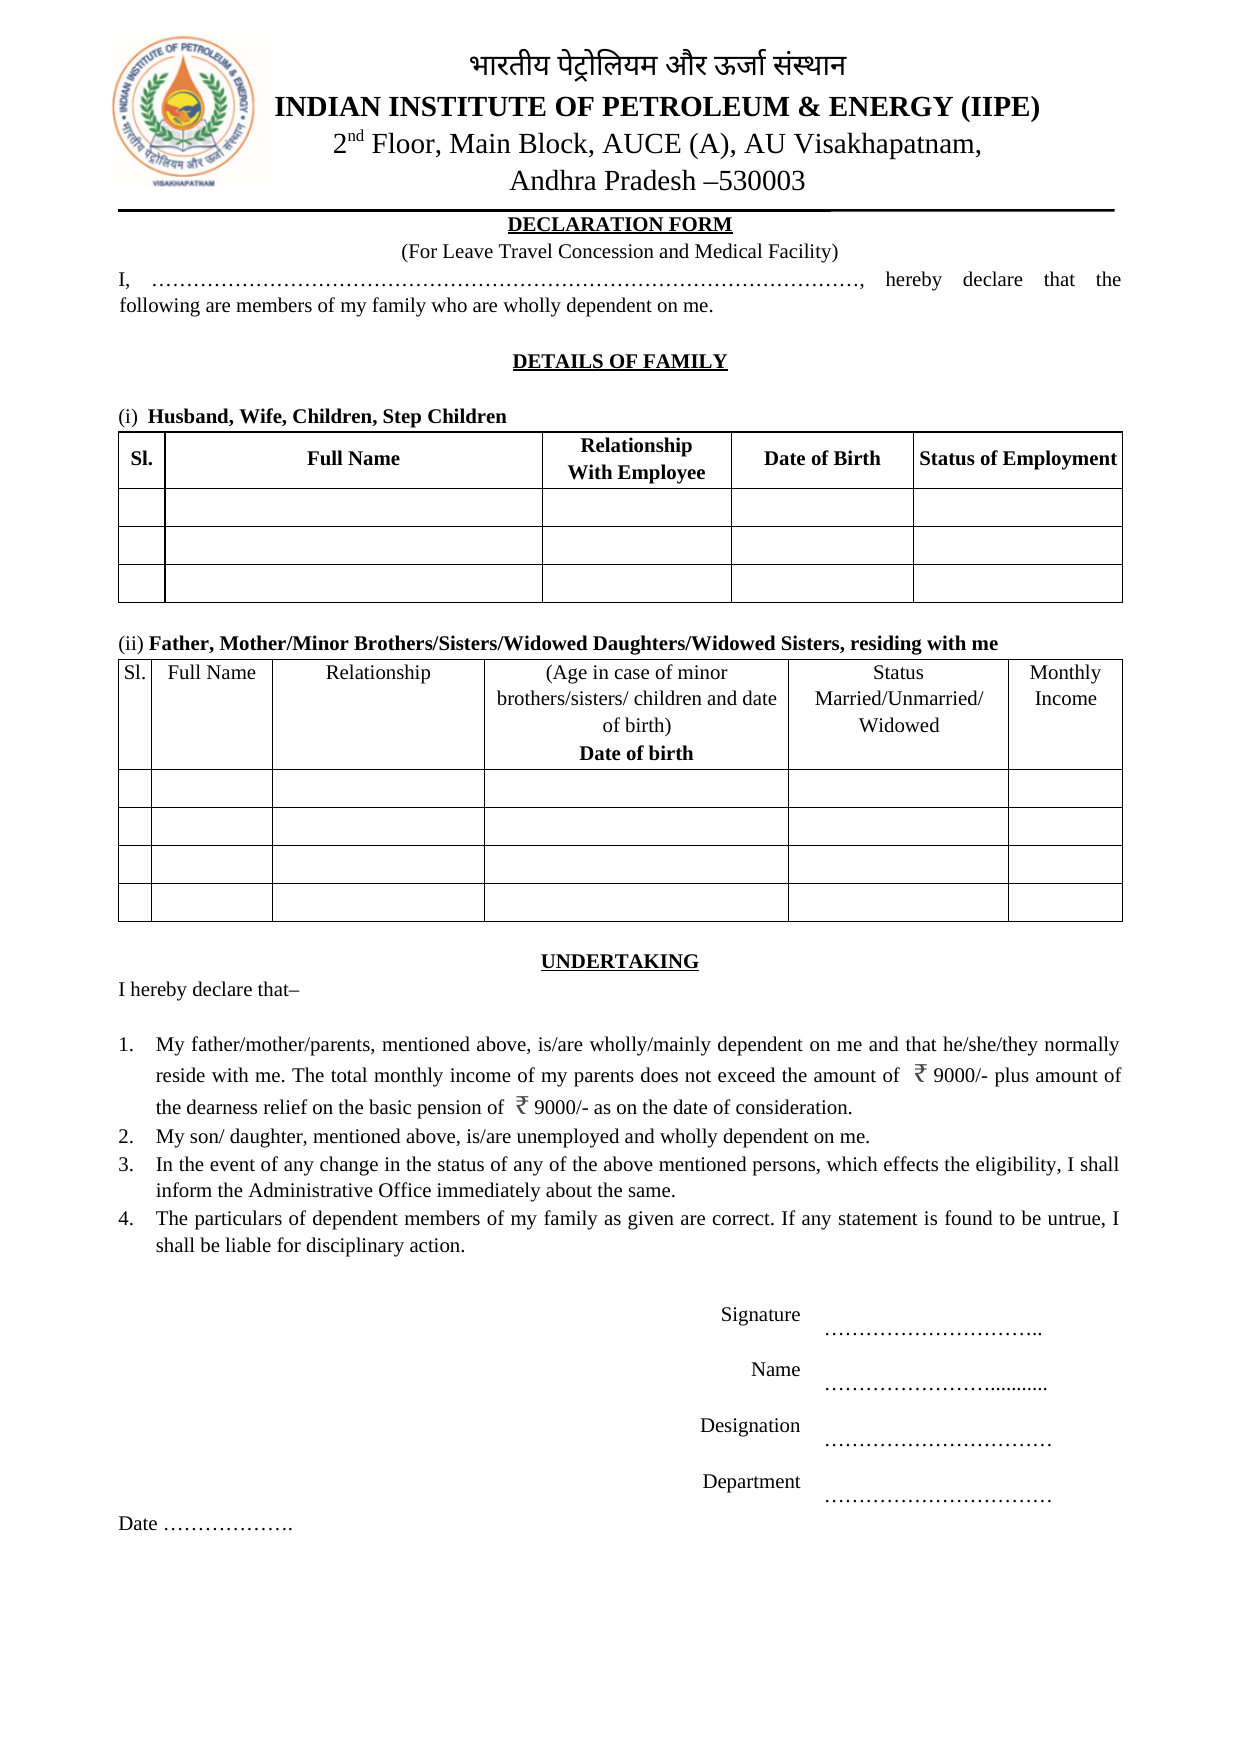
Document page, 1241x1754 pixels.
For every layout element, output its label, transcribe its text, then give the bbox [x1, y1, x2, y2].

table_cell [273, 884, 484, 921]
table_cell [485, 808, 788, 845]
table_cell Designation [689, 1399, 812, 1455]
table_cell [914, 565, 1122, 602]
table_cell [732, 489, 913, 526]
table_cell [1009, 770, 1122, 807]
table_cell [166, 565, 542, 602]
text 2. My son/ daughter, mentioned above, is/are unemployed and wholly dependent on me. [118, 1124, 1122, 1148]
table_header ………………………….. [812, 1288, 1122, 1343]
table_cell [789, 884, 1008, 921]
text Date ………………. [118, 1511, 1122, 1535]
table_header Sl. [119, 433, 164, 488]
text I, …………………………………………………………………………………………, hereby declare that the following are members of my family who are wholly dependent on me. [118, 267, 1122, 317]
table_cell [119, 884, 151, 921]
table_header Date of Birth [732, 433, 913, 488]
table_cell [789, 770, 1008, 807]
table_cell [1009, 808, 1122, 845]
table_cell [152, 884, 272, 921]
table_cell [119, 489, 164, 526]
table_cell [543, 565, 731, 602]
table_header Signature [689, 1288, 812, 1343]
table_cell [789, 808, 1008, 845]
text DECLARATION FORM [118, 89, 1122, 236]
table_cell [1009, 846, 1122, 883]
table_cell [1009, 884, 1122, 921]
table_header Full Name [152, 660, 272, 769]
text UNDERTAKING [118, 949, 1122, 973]
table_cell [485, 884, 788, 921]
table_cell [152, 770, 272, 807]
text 3. In the event of any change in the status of any of the above mentioned persons, which effects the eligibility, I shall inform the Administrative Office immediately about the same. [118, 1152, 1122, 1202]
table_cell [119, 808, 151, 845]
table_cell [789, 846, 1008, 883]
table_cell Name [689, 1344, 812, 1399]
text 4. The particulars of dependent members of my family as given are correct. If any statement is found to be untrue, I shall be liable for disciplinary action. [118, 1206, 1122, 1257]
table_header Status Married/Unmarried/ Widowed [789, 660, 1008, 769]
table_header Monthly Income [1009, 660, 1122, 769]
text (ii) Father, Mother/Minor Brothers/Sisters/Widowed Daughters/Widowed Sisters, residing with me [118, 631, 1122, 655]
table_header (Age in case of minor brothers/sisters/ children and date of birth) Date of birth [485, 660, 788, 769]
table_cell [166, 527, 542, 564]
table_cell [273, 770, 484, 807]
table_cell [273, 808, 484, 845]
table_cell [485, 846, 788, 883]
text (For Leave Travel Concession and Medical Facility) [118, 239, 1122, 263]
text DETAILS OF FAMILY [118, 349, 1122, 373]
table_header Sl. [119, 660, 151, 769]
table_cell [119, 527, 164, 564]
table_cell [543, 527, 731, 564]
table_cell [543, 489, 731, 526]
table_cell Department [689, 1455, 812, 1511]
table_cell [152, 846, 272, 883]
table_cell [152, 808, 272, 845]
table_cell …………………………… [812, 1455, 1122, 1511]
table_cell [732, 565, 913, 602]
table_cell [732, 527, 913, 564]
table_header Status of Employment [914, 433, 1122, 488]
table_cell [166, 489, 542, 526]
table_cell [119, 846, 151, 883]
table_header Relationship With Employee [543, 433, 731, 488]
table_cell ……………………........... [812, 1344, 1122, 1399]
text 1. My father/mother/parents, mentioned above, is/are wholly/mainly dependent on me and that he/she/they normally reside with me. The total monthly income of my parents does not exceed the amount of ₹ 9000/- plus amount of the dearness relief on the basic pension of ₹ 9000/- as on the date of consideration. [118, 1032, 1122, 1120]
table_cell …………………………… [812, 1399, 1122, 1455]
table_cell [119, 565, 164, 602]
table_header Full Name [166, 433, 542, 488]
table_cell [914, 489, 1122, 526]
table_header Relationship [273, 660, 484, 769]
list Husband, Wife, Children, Step Children [118, 404, 1122, 428]
table_cell [485, 770, 788, 807]
picture [112, 34, 272, 188]
table_cell [119, 770, 151, 807]
text I hereby declare that– [118, 977, 1122, 1001]
table_cell [273, 846, 484, 883]
table_cell [914, 527, 1122, 564]
